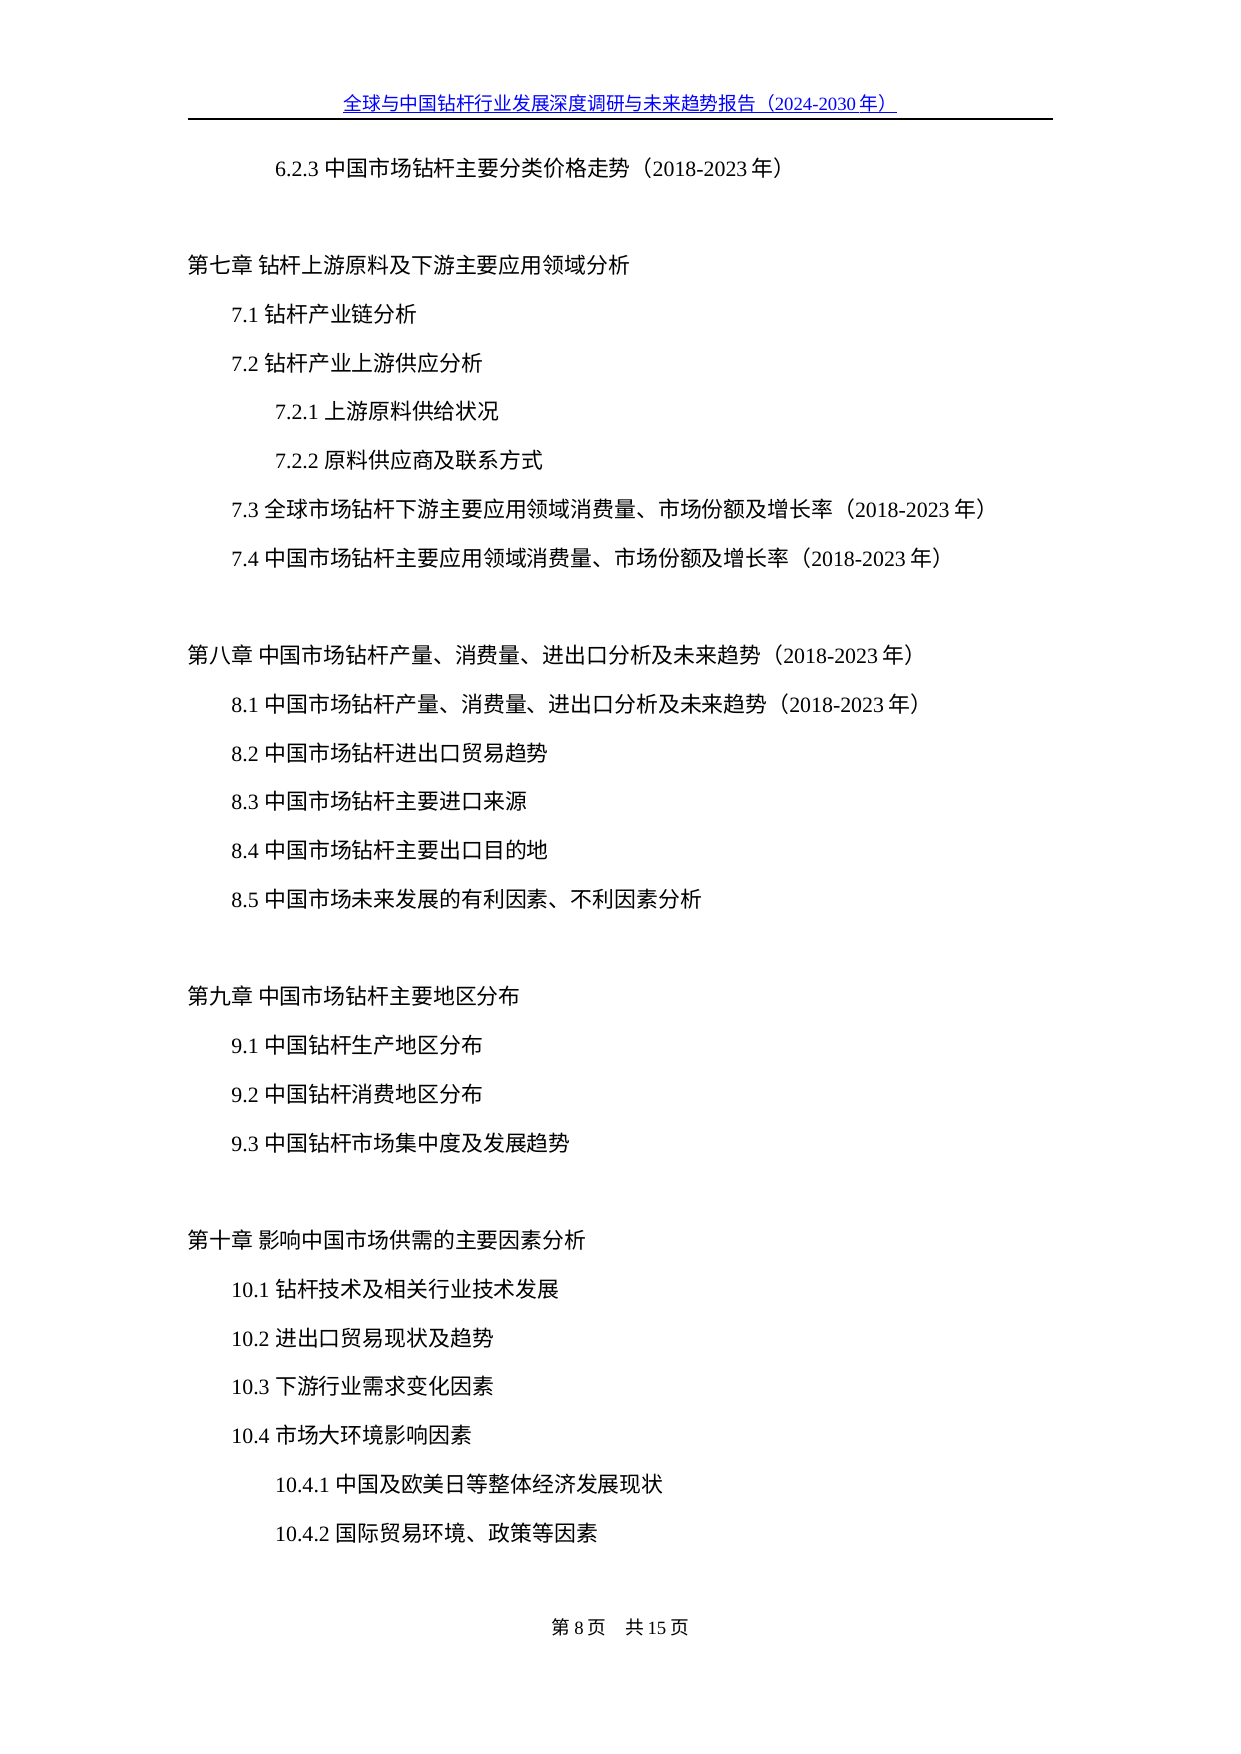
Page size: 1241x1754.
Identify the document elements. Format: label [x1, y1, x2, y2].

text [187, 150, 1053, 1548]
